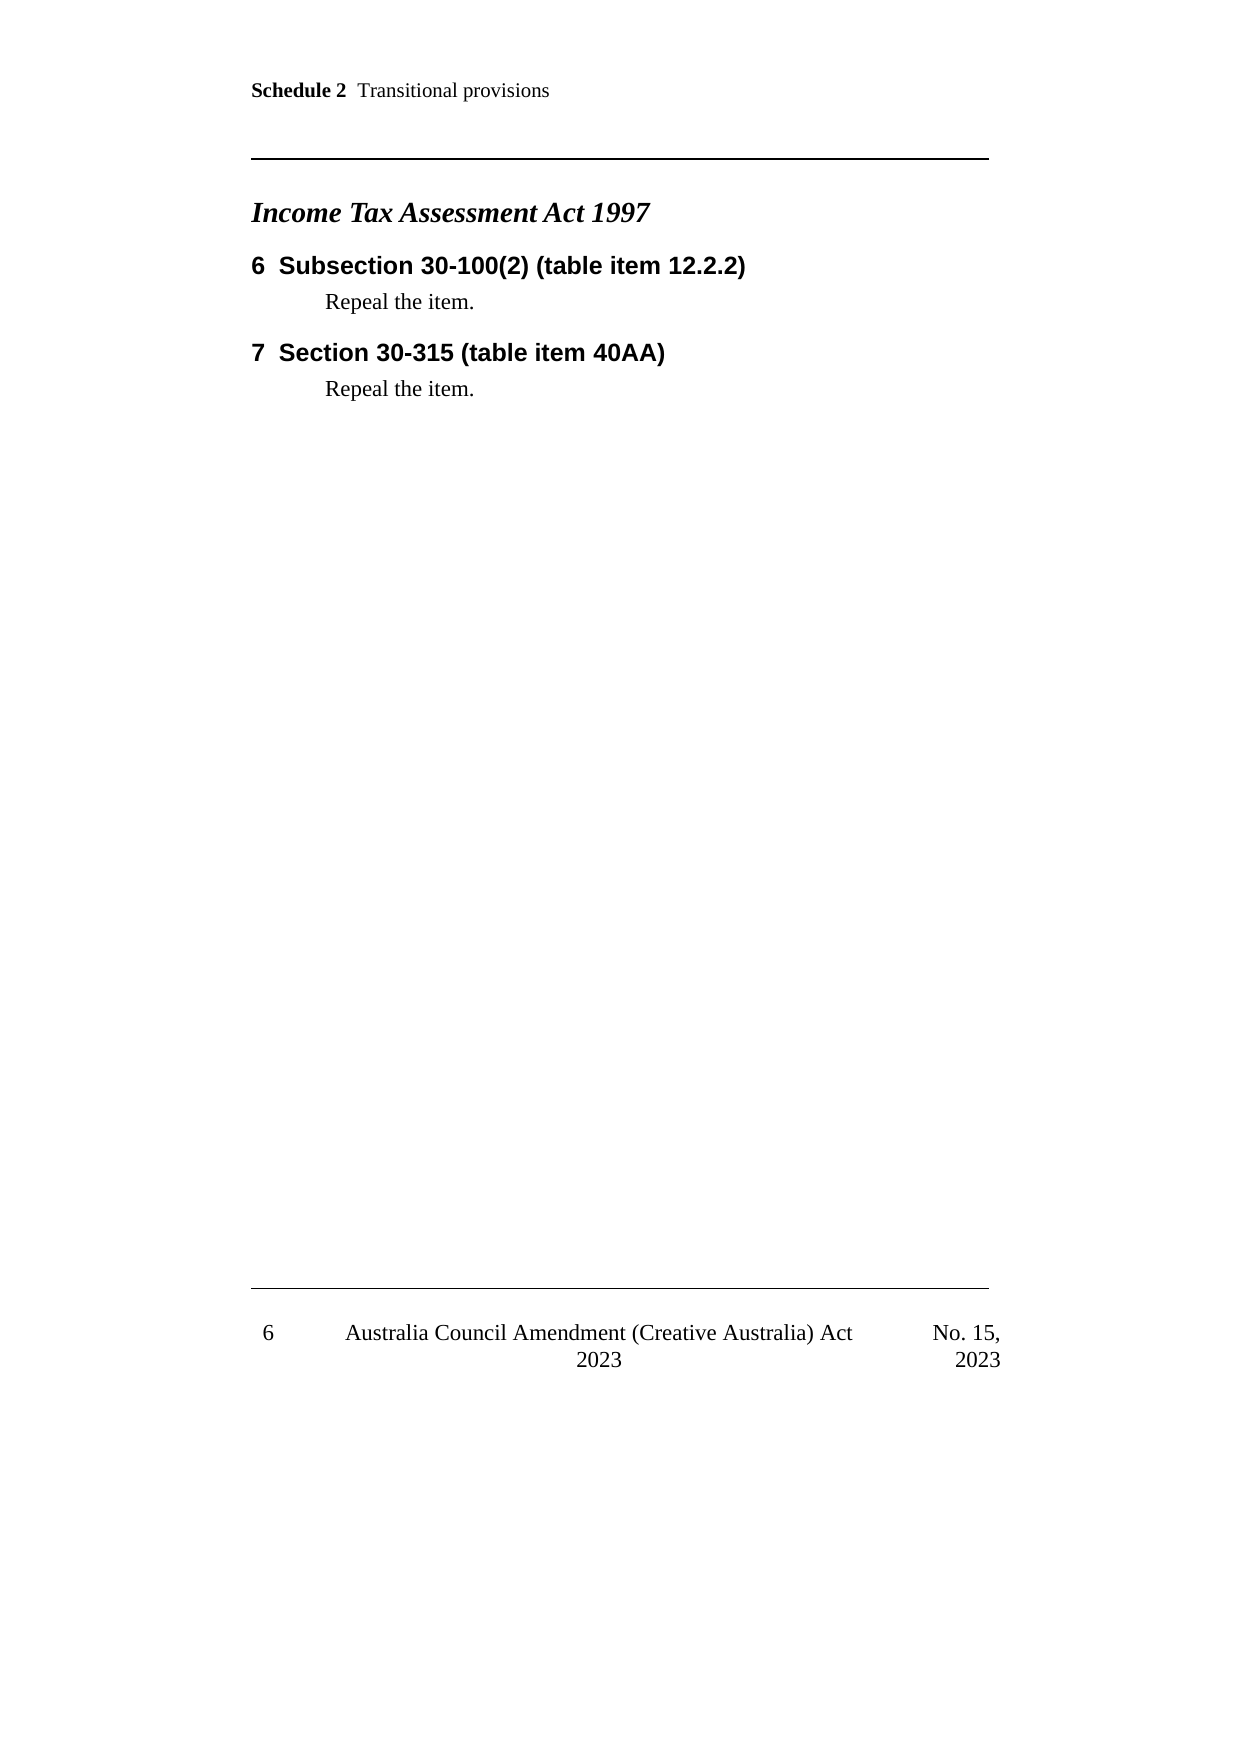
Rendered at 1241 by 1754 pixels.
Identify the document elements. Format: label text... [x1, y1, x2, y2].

text Repeal the item. [325, 288, 989, 315]
text 7 Section 30-315 (table item 40AA) [251, 338, 989, 366]
text Repeal the item. [325, 375, 989, 401]
text 6 Subsection 30-100(2) (table item 12.2.2) [251, 251, 989, 280]
text Income Tax Assessment Act 1997 [251, 195, 989, 228]
